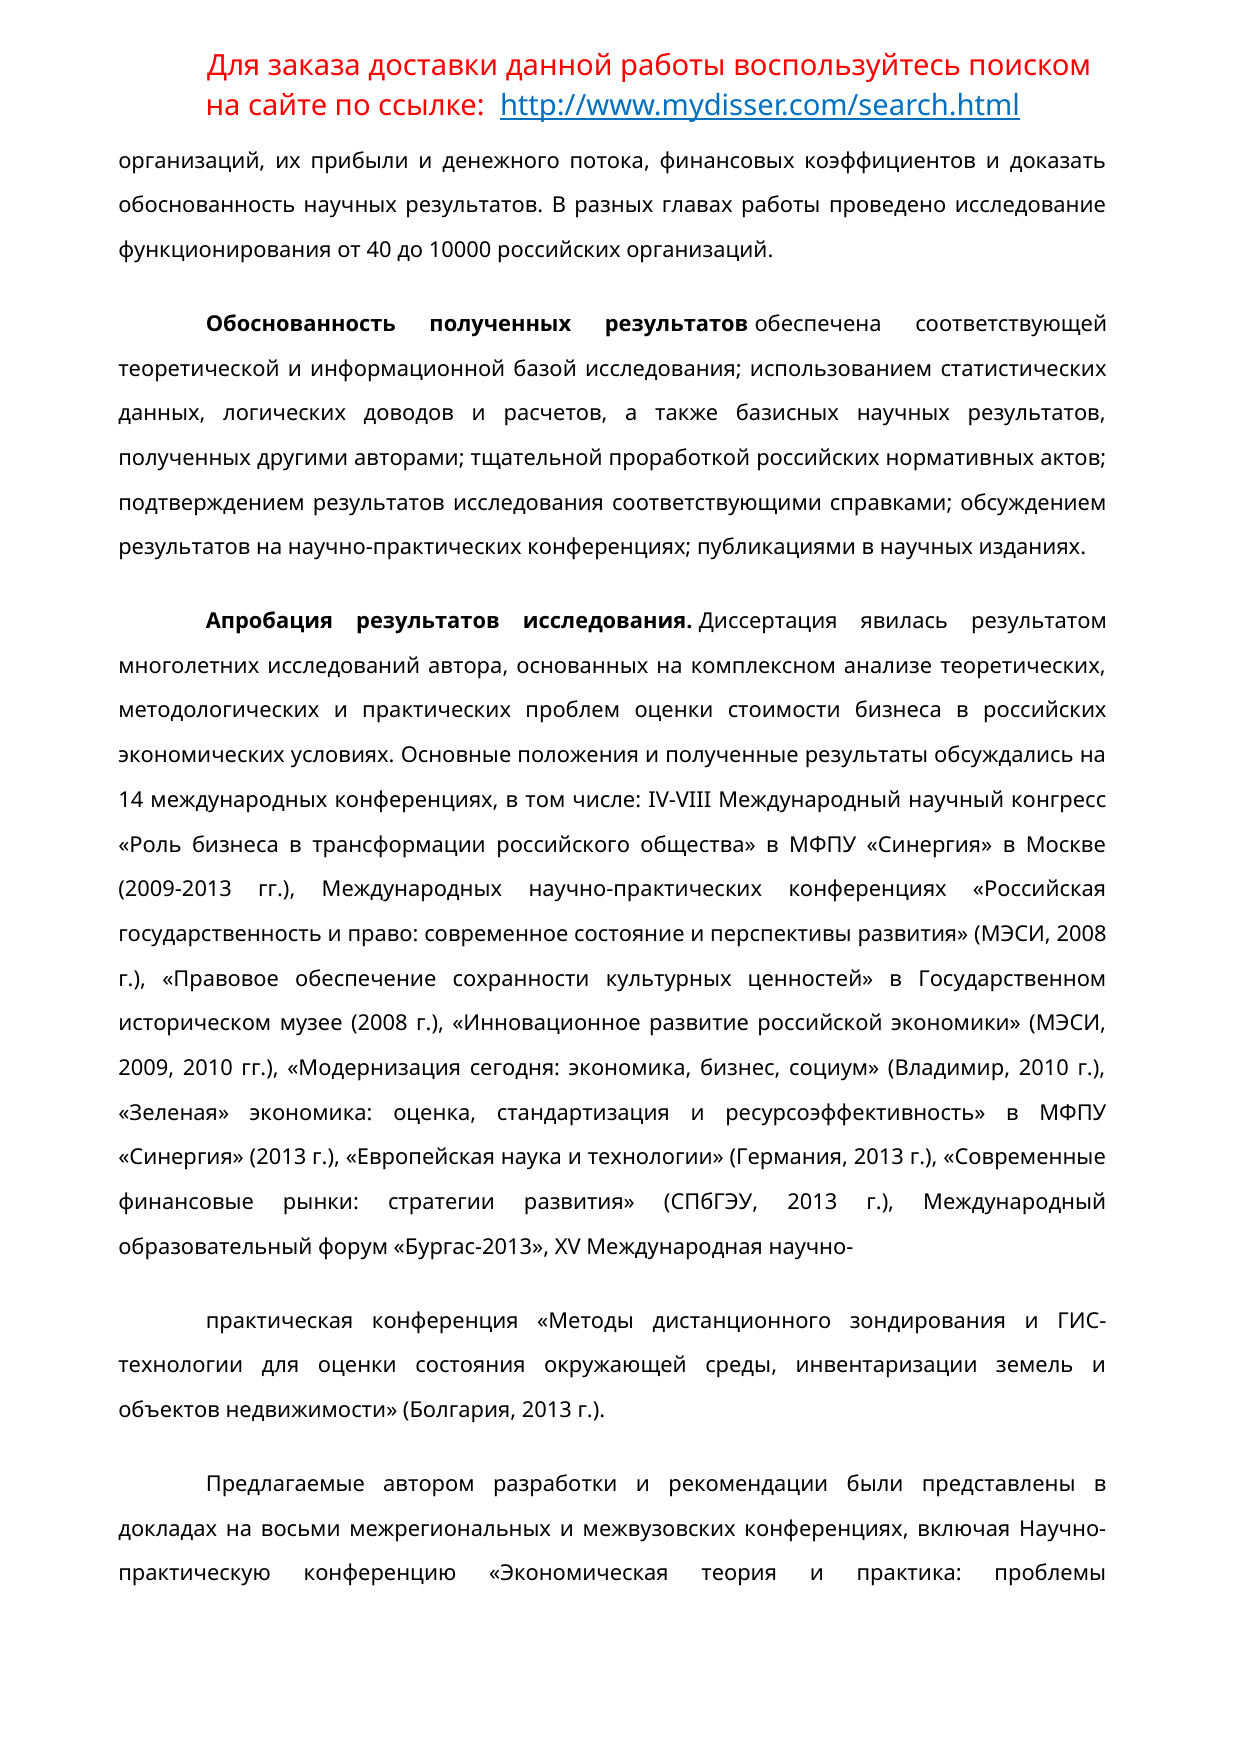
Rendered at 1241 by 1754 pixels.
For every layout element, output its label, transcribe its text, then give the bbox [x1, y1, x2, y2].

text Обоснованность полученных результатов обеспечена соответствующей теоретической и информационной базой исследования; использованием статистических данных, логических доводов и расчетов, а также базисных научных результатов, полученных другими авторами; тщательной проработкой российских нормативных актов; подтверждением результатов исследования соответствующими справками; обсуждением результатов на научно-практических конференциях; публикациями в научных изданиях. [118, 308, 1107, 561]
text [118, 144, 1107, 264]
text Апробация результатов исследования. Диссертация явилась результатом многолетних исследований автора, основанных на комплексном анализе теоретических, методологических и практических проблем оценки стоимости бизнеса в российских экономических условиях. Основные положения и полученные результаты обсуждались на 14 международных конференциях, в том числе: IV-VIII Международный научный конгресс «Роль бизнеса в трансформации российского общества» в МФПУ «Синергия» в Москве (2009-2013 гг.), Международных научно-практических конференциях «Российская государственность и право: современное состояние и перспективы развития» (МЭСИ, 2008 г.), «Правовое обеспечение сохранности культурных ценностей» в Государственном историческом музее (2008 г.), «Инновационное развитие российской экономики» (МЭСИ, 2009, 2010 гг.), «Модернизация сегодня: экономика, бизнес, социум» (Владимир, 2010 г.), «Зеленая» экономика: оценка, стандартизация и ресурсоэффективность» в МФПУ «Синергия» (2013 г.), «Европейская наука и технологии» (Германия, 2013 г.), «Современные финансовые рынки: стратегии развития» (СПбГЭУ, 2013 г.), Международный образовательный форум «Бургас-2013», XV Международная научно- [118, 605, 1107, 1261]
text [118, 1468, 1107, 1587]
text практическая конференция «Методы дистанционного зондирования и ГИС-технологии для оценки состояния окружающей среды, инвентаризации земель и объектов недвижимости» (Болгария, 2013 г.). [118, 1304, 1107, 1424]
